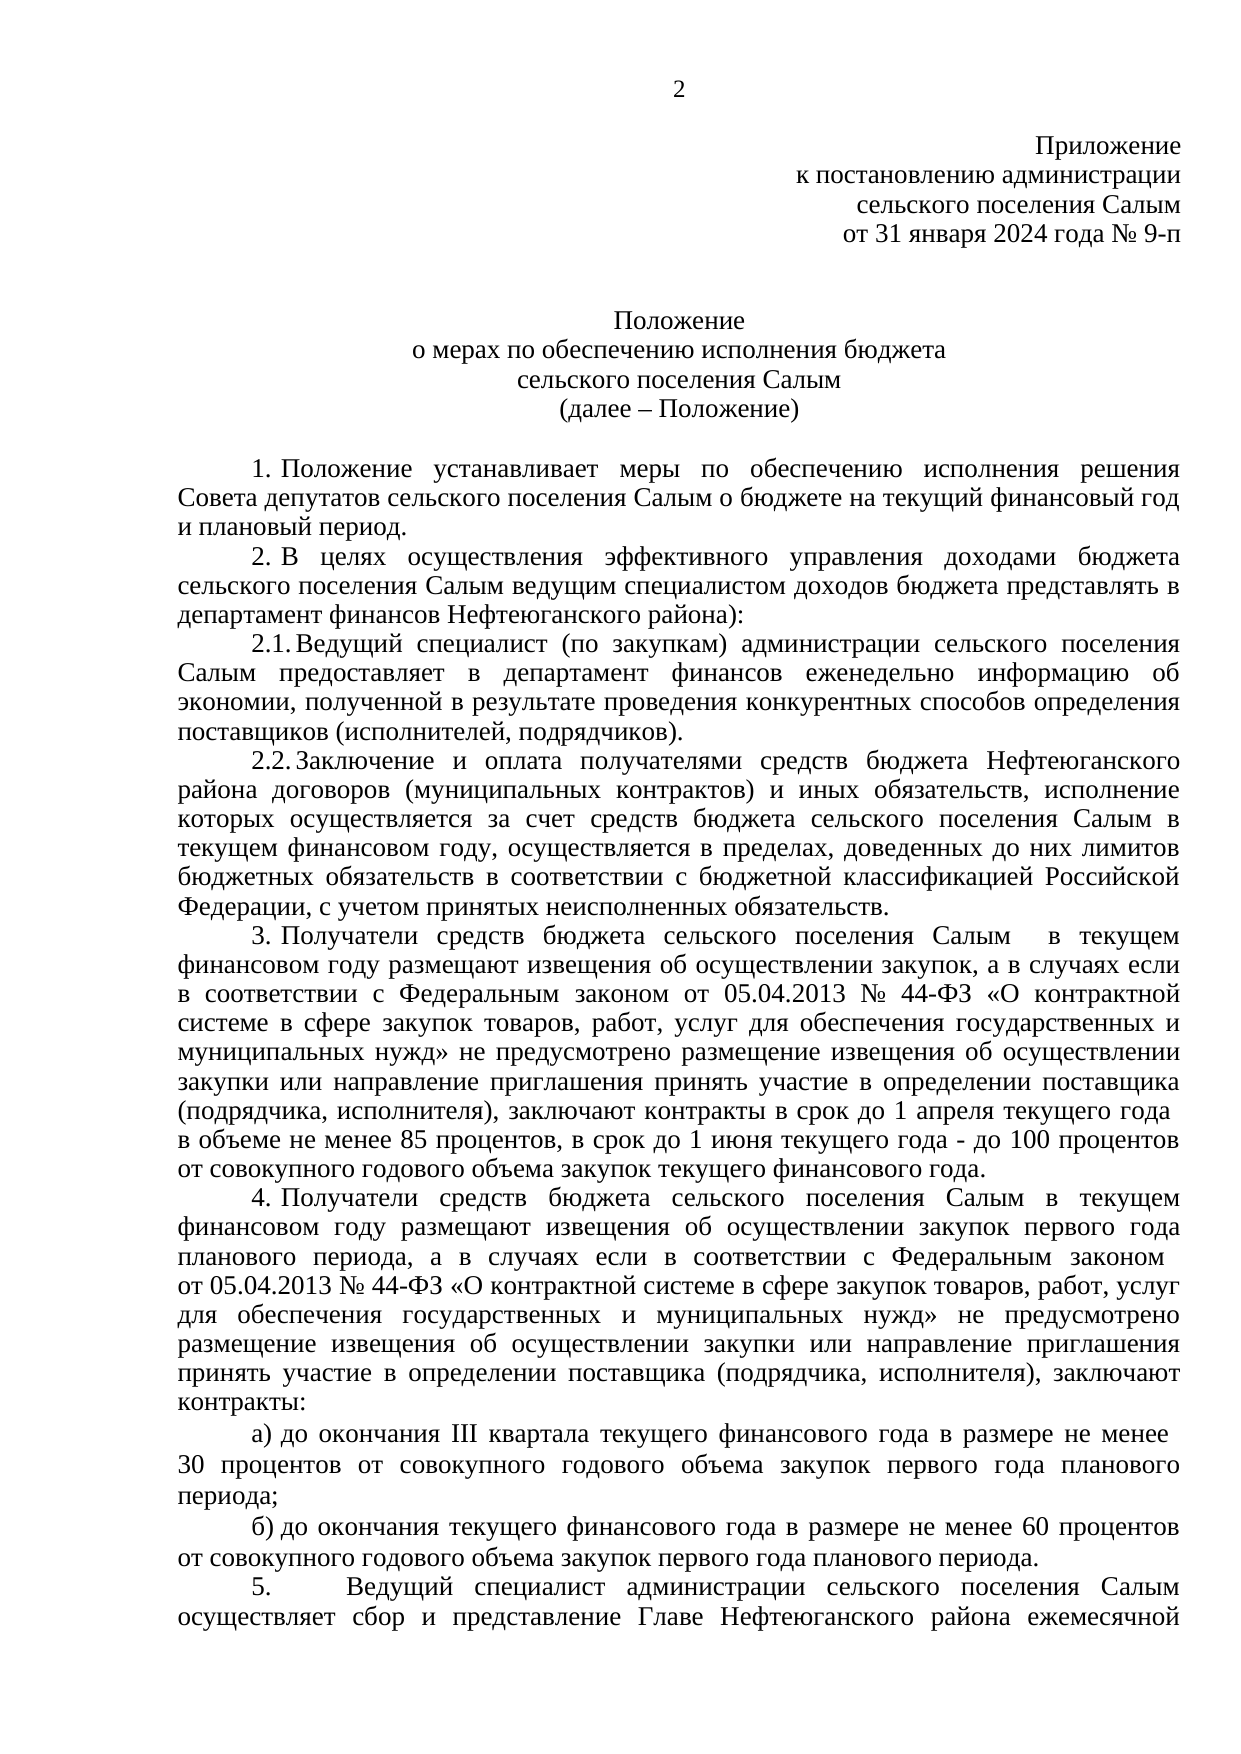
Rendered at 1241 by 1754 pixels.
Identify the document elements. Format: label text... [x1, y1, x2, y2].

list В целях осуществления эффективного управления доходами бюджета сельского поселения Салым ведущим специалистом доходов бюджета представлять в департамент финансов Нефтеюганского района): [177, 542, 1181, 629]
text Приложение [177, 131, 1181, 161]
text (далее – Положение) [177, 394, 1181, 423]
list Положение устанавливает меры по обеспечению исполнения решения Совета депутатов сельского поселения Салым о бюджете на текущий финансовый год и плановый период. [177, 454, 1181, 542]
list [177, 1572, 1181, 1631]
text Положение [177, 306, 1181, 336]
list Получатели средств бюджета сельского поселения Салым в текущем финансовом году размещают извещения об осуществлении закупок первого года планового периода, а в случаях если в соответствии с Федеральным законом от 05.04.2013 № 44-ФЗ «О контрактной системе в сфере закупок товаров, работ, услуг для обеспечения государственных и муниципальных нужд» не предусмотрено размещение извещения об осуществлении закупки или направление приглашения принять участие в определении поставщика (подрядчика, исполнителя), заключают контракты: [177, 1183, 1181, 1417]
text к постановлению администрации [177, 161, 1181, 190]
list Заключение и оплата получателями средств бюджета Нефтеюганского района договоров (муниципальных контрактов) и иных обязательств, исполнение которых осуществляется за счет средств бюджета сельского поселения Салым в текущем финансовом году, осуществляется в пределах, доведенных до них лимитов бюджетных обязательств в соответствии с бюджетной классификацией Российской Федерации, с учетом принятых неисполненных обязательств. [177, 746, 1181, 921]
list Ведущий специалист (по закупкам) администрации сельского поселения Салым предоставляет в департамент финансов еженедельно информацию об экономии, полученной в результате проведения конкурентных способов определения поставщиков (исполнителей, подрядчиков). [177, 629, 1181, 746]
text о мерах по обеспечению исполнения бюджета [177, 336, 1181, 365]
list до окончания текущего финансового года в размере не менее 60 процентов от совокупного годового объема закупок первого года планового периода. [177, 1510, 1181, 1572]
list до окончания III квартала текущего финансового года в размере не менее 30 процентов от совокупного годового объема закупок первого года планового периода; [177, 1417, 1181, 1510]
text сельского поселения Салым [177, 365, 1181, 394]
list Получатели средств бюджета сельского поселения Салым в текущем финансовом году размещают извещения об осуществлении закупок, а в случаях если в соответствии с Федеральным законом от 05.04.2013 № 44-ФЗ «О контрактной системе в сфере закупок товаров, работ, услуг для обеспечения государственных и муниципальных нужд» не предусмотрено размещение извещения об осуществлении закупки или направление приглашения принять участие в определении поставщика (подрядчика, исполнителя), заключают контракты в срок до 1 апреля текущего года в объеме не менее 85 процентов, в срок до 1 июня текущего года - до 100 процентов от совокупного годового объема закупок текущего финансового года. [177, 921, 1181, 1183]
text от 31 января 2024 года № 9-п [177, 219, 1181, 248]
text сельского поселения Салым [177, 190, 1181, 219]
